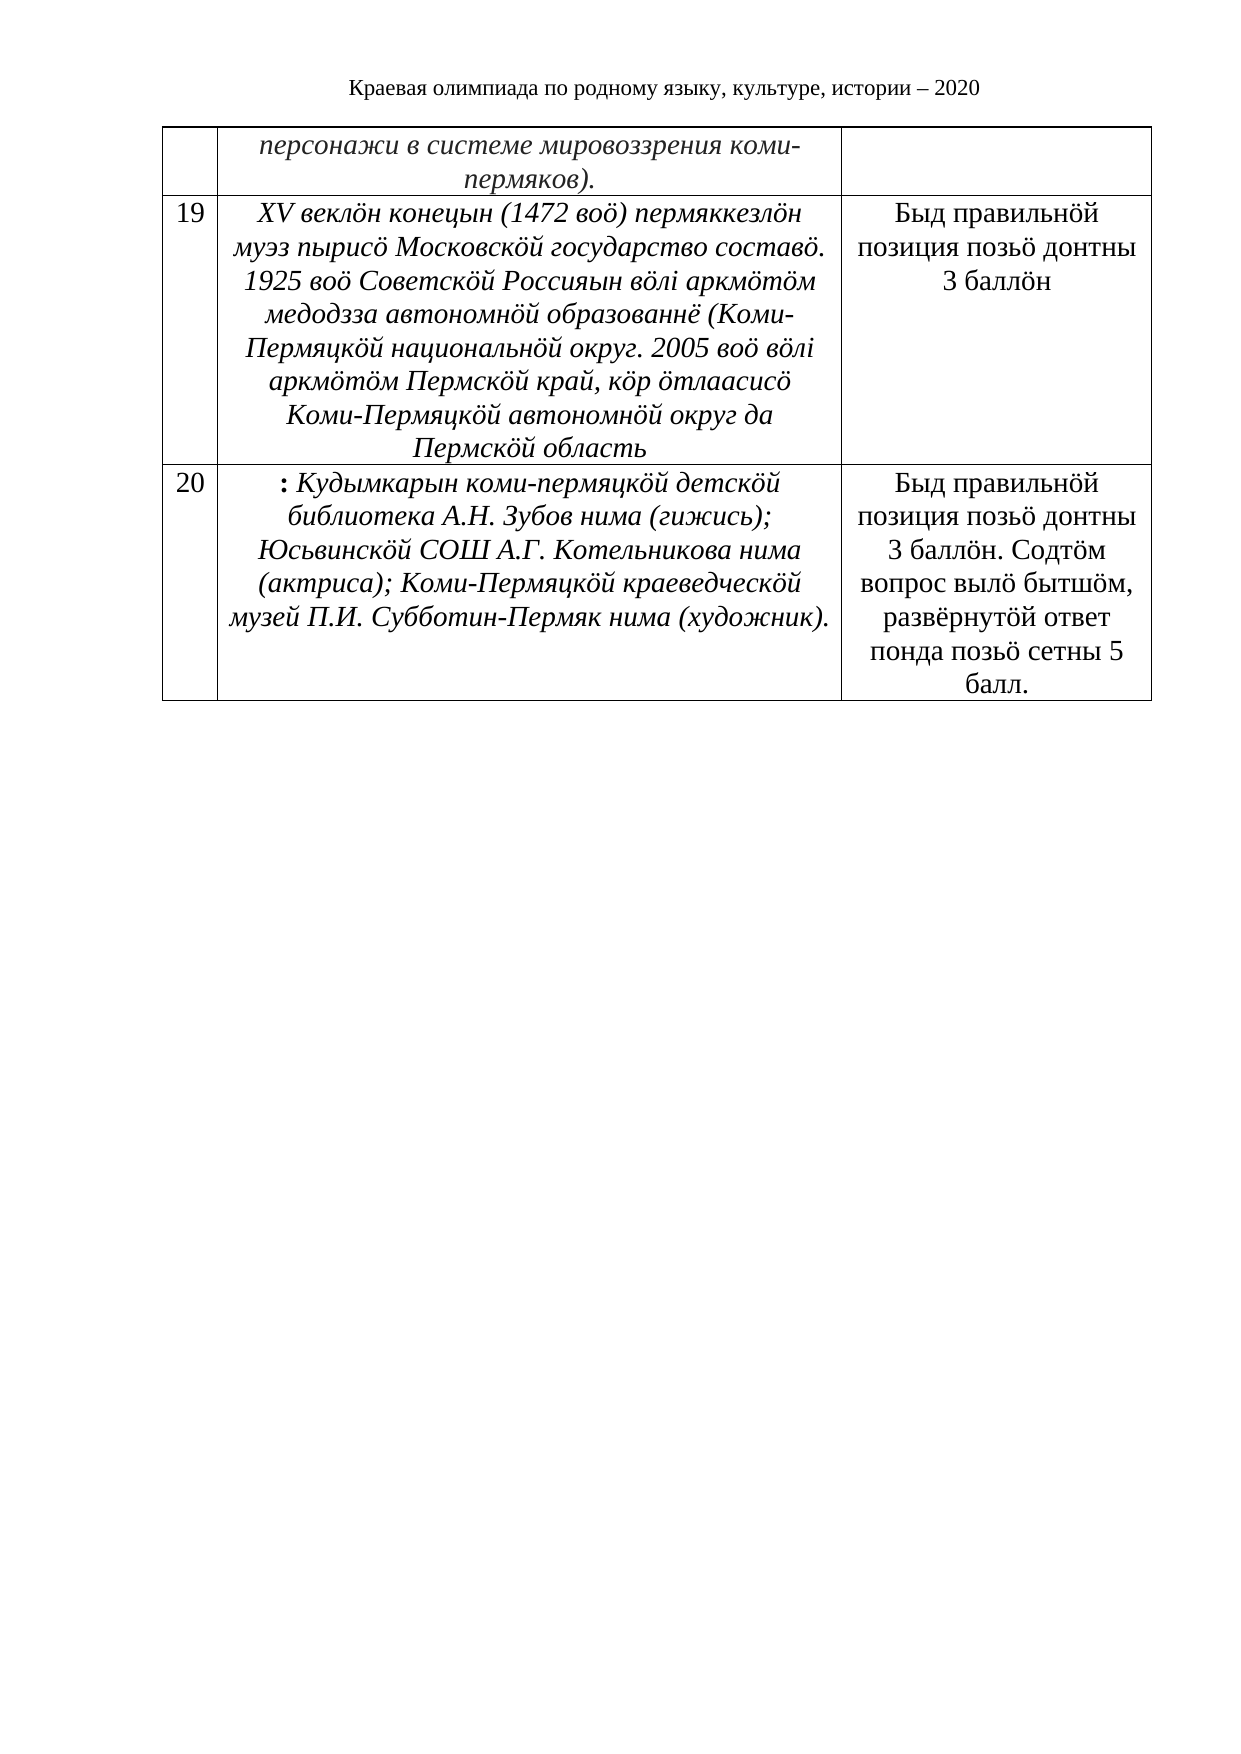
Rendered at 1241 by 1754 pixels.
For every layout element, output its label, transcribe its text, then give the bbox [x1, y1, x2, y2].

table_cell 20 [163, 465, 217, 700]
table_cell Быд правильнöй позиция позьö донтны 3 баллöн. Содтöм вопрос вылö бытшöм, развёрнутöй ответ понда позьö сетны 5 балл. [842, 465, 1151, 700]
table_cell 18 [163, 128, 217, 194]
table_cell : Кудымкарын коми-пермяцкöй детскöй библиотека А.Н. Зубов нима (гижись); Юсьвинскöй СОШ А.Г. Котельникова нима (актриса); Коми-Пермяцкöй краеведческöй музей П.И. Субботин-Пермяк нима (художник). [218, 465, 841, 700]
table_cell 19 [163, 196, 217, 464]
table_cell XV веклöн конецын (1472 воö) пермяккезлöн муэз пырисö Московскöй государство составö. 1925 воö Советскöй Россияын вöлi аркмöтöм медодзза автономнöй образованнё (Коми-Пермяцкöй национальнöй округ. 2005 воö вöлi аркмöтöм Пермскöй край, кöр öтлаасисö Коми-Пермяцкöй автономнöй округ да Пермскöй область [218, 196, 841, 464]
table_cell Быд правильнöй позиция позьö донтны 3 баллöн [842, 196, 1151, 464]
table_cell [842, 128, 1151, 194]
